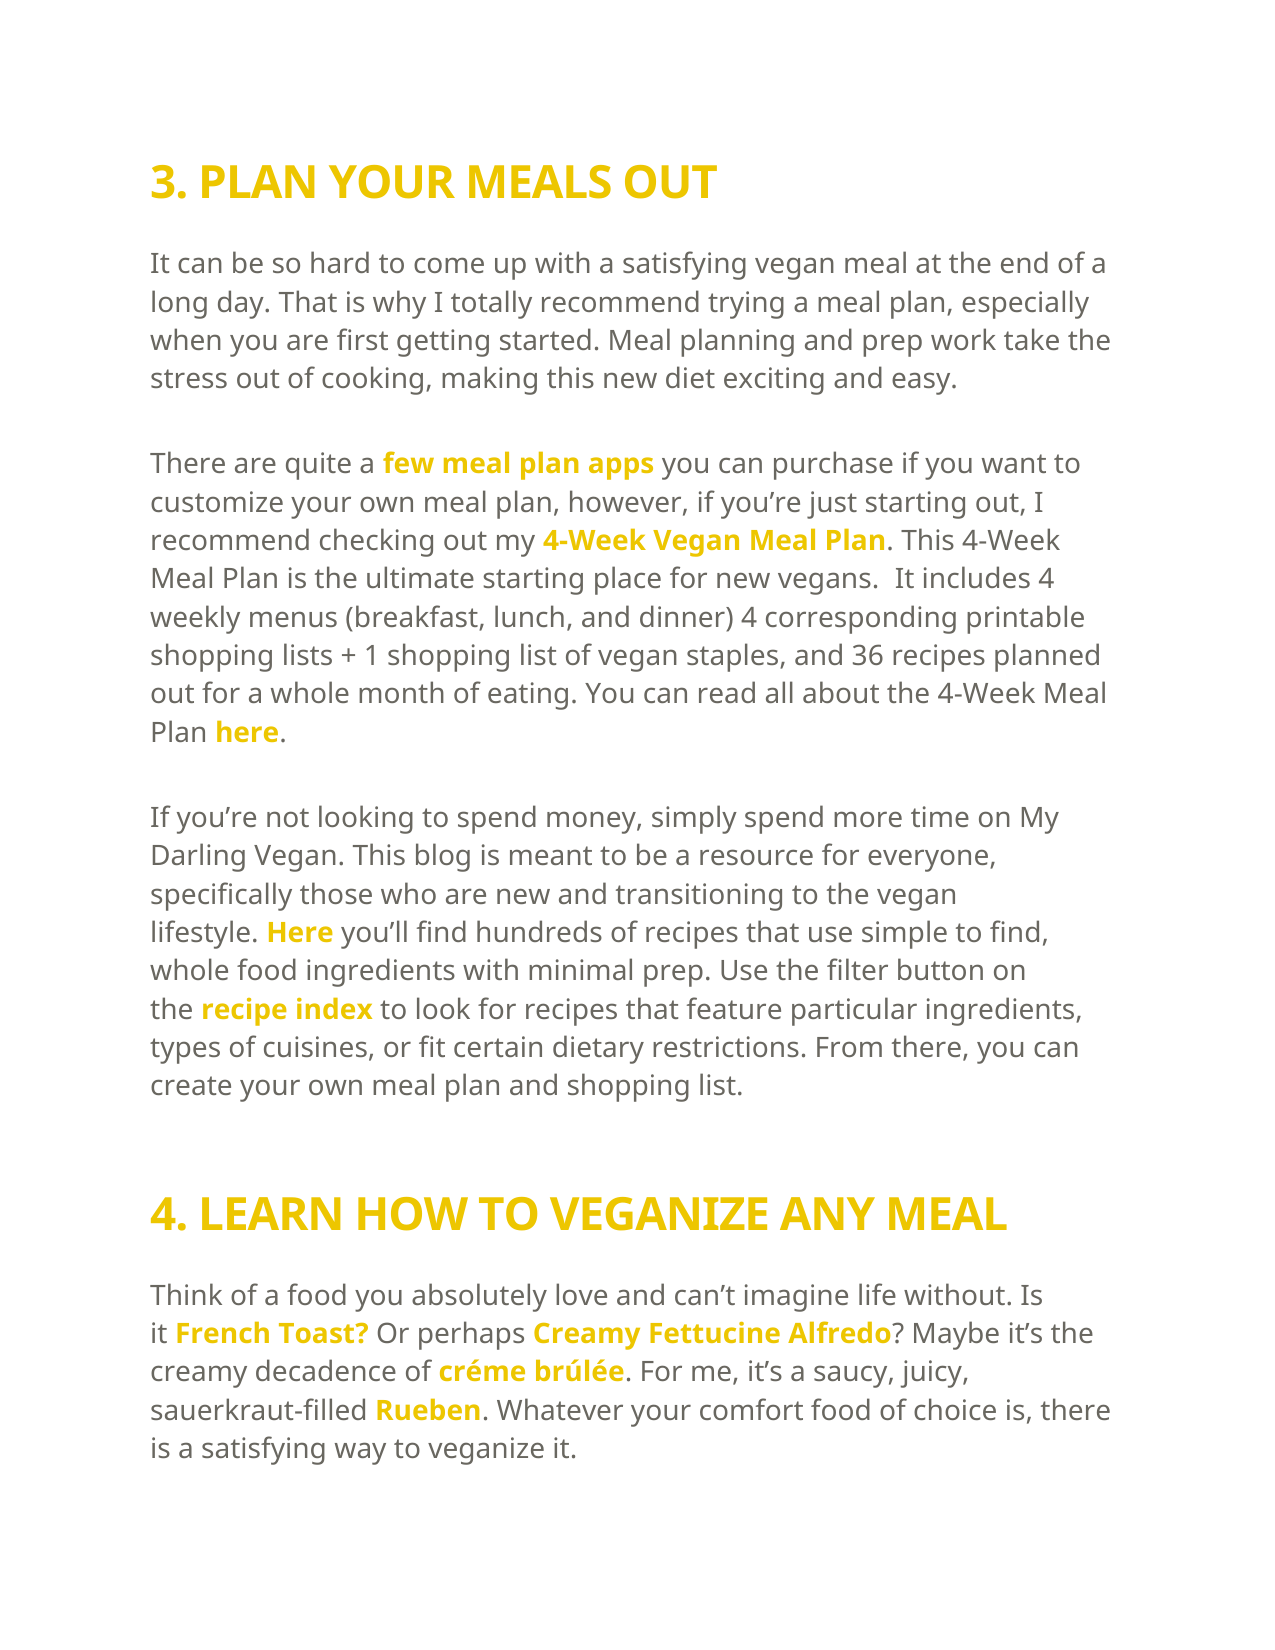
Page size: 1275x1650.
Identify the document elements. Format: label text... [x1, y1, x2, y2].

text 3. PLAN YOUR MEALS OUT [150, 150, 1125, 212]
text Think of a food you absolutely love and can’t imagine life without. Is it French Toast? Or perhaps Creamy Fettucine Alfredo? Maybe it’s the creamy decadence of créme brúlée. For me, it’s a saucy, juicy, sauerkraut-filled Rueben. Whatever your comfort food of choice is, there is a satisfying way to veganize it. [150, 1275, 1125, 1467]
text 4. LEARN HOW TO VEGANIZE ANY MEAL [150, 1181, 1125, 1244]
text It can be so hard to come up with a satisfying vegan meal at the end of a long day. That is why I totally recommend trying a meal plan, especially when you are first getting started. Meal planning and prep work take the stress out of cooking, making this new diet exciting and easy. [150, 244, 1125, 397]
text There are quite a few meal plan apps you can purchase if you want to customize your own meal plan, however, if you’re just starting out, I recommend checking out my 4-Week Vegan Meal Plan. This 4-Week Meal Plan is the ultimate starting place for new vegans. It includes 4 weekly menus (breakfast, lunch, and dinner) 4 corresponding printable shopping lists + 1 shopping list of vegan staples, and 36 recipes planned out for a whole month of eating. You can read all about the 4-Week Meal Plan here. [150, 444, 1125, 751]
text If you’re not looking to spend money, simply spend more time on My Darling Vegan. This blog is meant to be a resource for everyone, specifically those who are new and transitioning to the vegan lifestyle. Here you’ll find hundreds of recipes that use simple to find, whole food ingredients with minimal prep. Use the filter button on the recipe index to look for recipes that feature particular ingredients, types of cuisines, or fit certain dietary restrictions. From there, you can create your own meal plan and shopping list. [150, 797, 1125, 1134]
